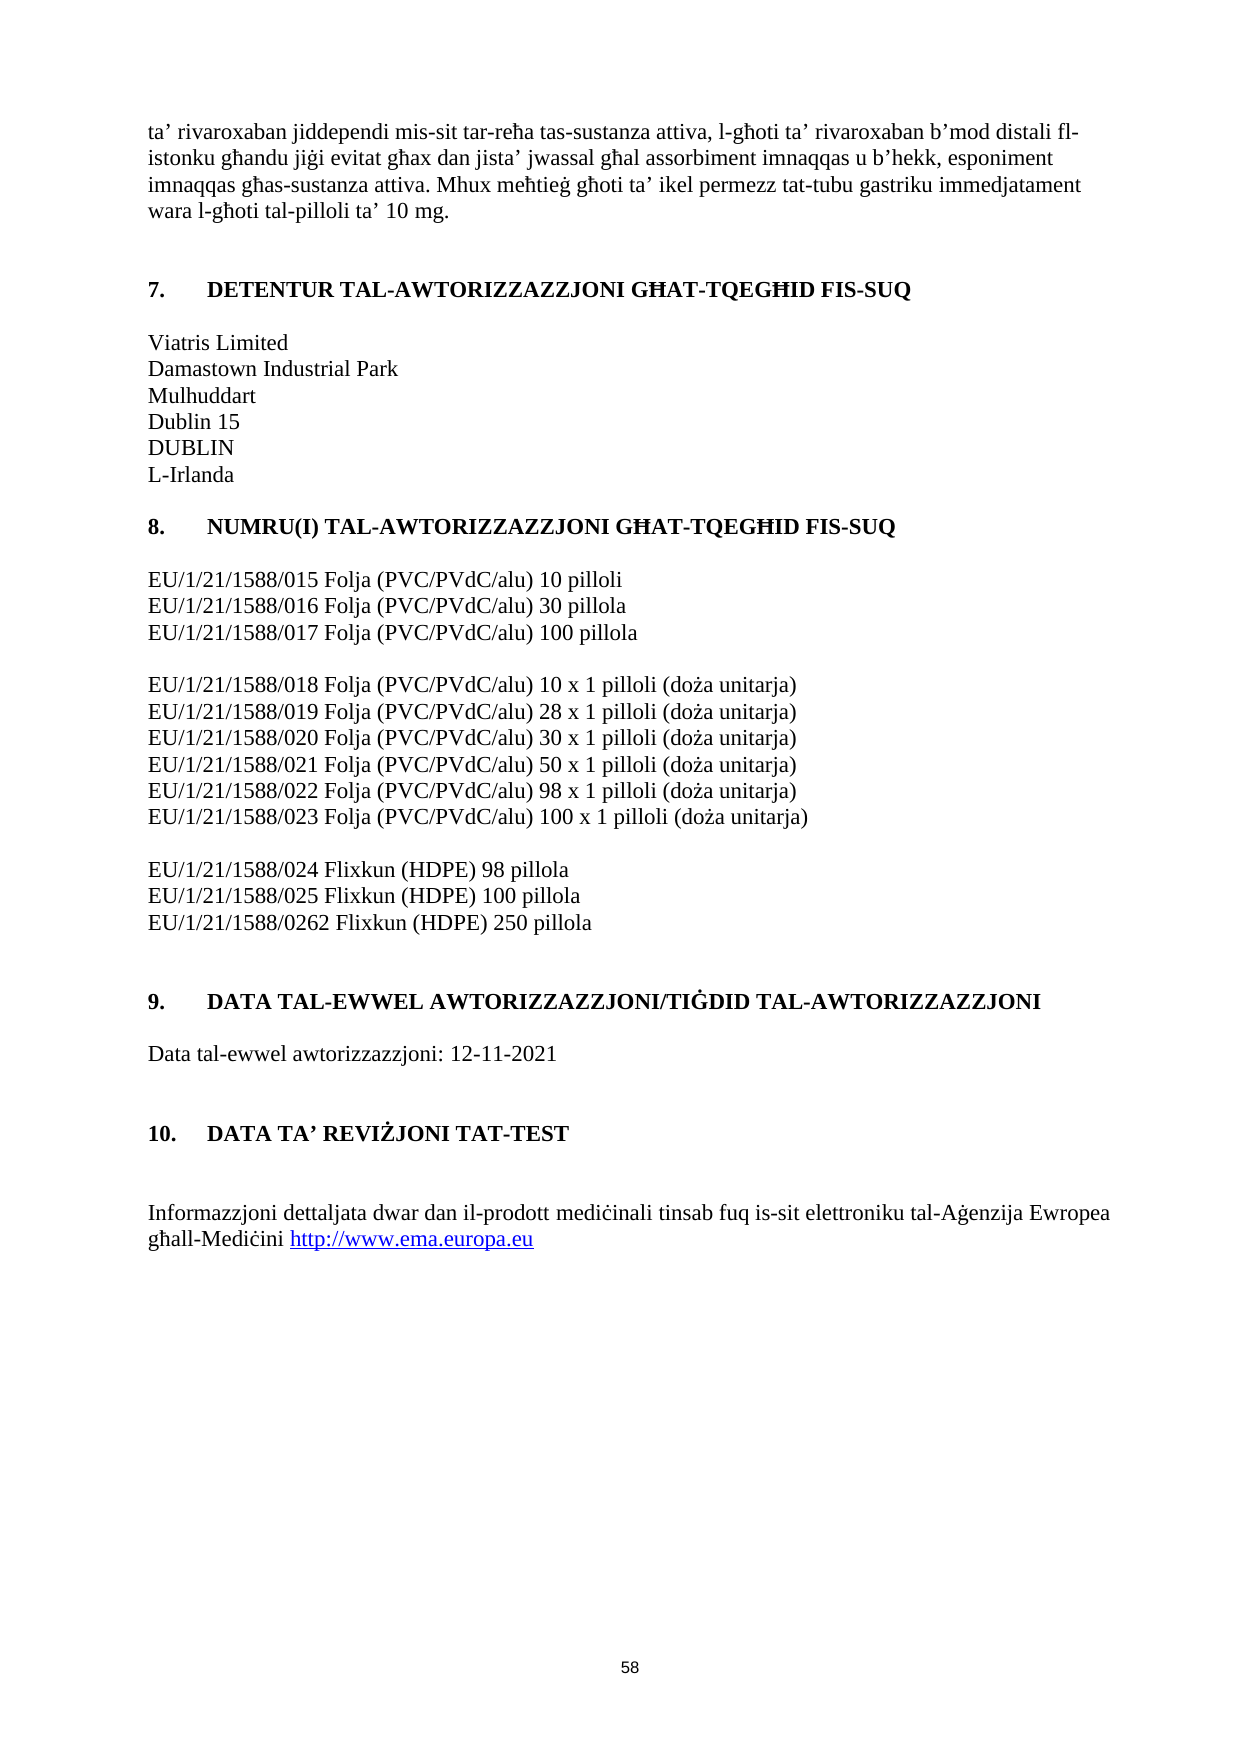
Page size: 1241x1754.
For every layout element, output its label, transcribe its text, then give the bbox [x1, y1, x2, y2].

list EU/1/21/1588/020 Folja (PVC/PVdC/alu) 30 x 1 pilloli (doża unitarja) [148, 724, 1122, 751]
text 10. DATA TA’ REVIŻJONI TAT-TEST [148, 1119, 1122, 1146]
list EU/1/21/1588/015 Folja (PVC/PVdC/alu) 10 pilloli [148, 566, 1122, 592]
text Data tal-ewwel awtorizzazzjoni: 12-11-2021 [148, 1041, 1122, 1067]
list EU/1/21/1588/016 Folja (PVC/PVdC/alu) 30 pillola [148, 592, 1122, 619]
list EU/1/21/1588/021 Folja (PVC/PVdC/alu) 50 x 1 pilloli (doża unitarja) [148, 751, 1122, 777]
list EU/1/21/1588/022 Folja (PVC/PVdC/alu) 98 x 1 pilloli (doża unitarja) [148, 777, 1122, 803]
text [148, 118, 1122, 223]
list EU/1/21/1588/017 Folja (PVC/PVdC/alu) 100 pillola [148, 619, 1122, 645]
list EU/1/21/1588/024 Flixkun (HDPE) 98 pillola [148, 856, 1122, 882]
text Damastown Industrial Park [148, 355, 1122, 382]
list EU/1/21/1588/0262 Flixkun (HDPE) 250 pillola [148, 909, 1122, 935]
list EU/1/21/1588/019 Folja (PVC/PVdC/alu) 28 x 1 pilloli (doża unitarja) [148, 698, 1122, 724]
text L-Irlanda [148, 461, 1122, 487]
list EU/1/21/1588/025 Flixkun (HDPE) 100 pillola [148, 882, 1122, 909]
list EU/1/21/1588/018 Folja (PVC/PVdC/alu) 10 x 1 pilloli (doża unitarja) [148, 672, 1122, 698]
text 9. DATA TAL-EWWEL AWTORIZZAZZJONI/TIĠDID TAL-AWTORIZZAZZJONI [148, 988, 1122, 1014]
text DUBLIN [148, 434, 1122, 461]
text Mulhuddart [148, 382, 1122, 408]
text 7. DETENTUR TAL-AWTORIZZAZZJONI GĦAT-TQEGĦID FIS-SUQ [148, 276, 1122, 303]
text 8. NUMRU(I) TAL-AWTORIZZAZZJONI GĦAT-TQEGĦID FIS-SUQ [148, 513, 1122, 540]
text Informazzjoni dettaljata dwar dan il-prodott mediċinali tinsab fuq is-sit elettroniku tal-Aġenzija Ewropea għall-Mediċini http://www.ema.europa.eu [148, 1199, 1122, 1251]
list EU/1/21/1588/023 Folja (PVC/PVdC/alu) 100 x 1 pilloli (doża unitarja) [148, 803, 1122, 830]
text Viatris Limited [148, 329, 1122, 355]
text Dublin 15 [148, 408, 1122, 434]
